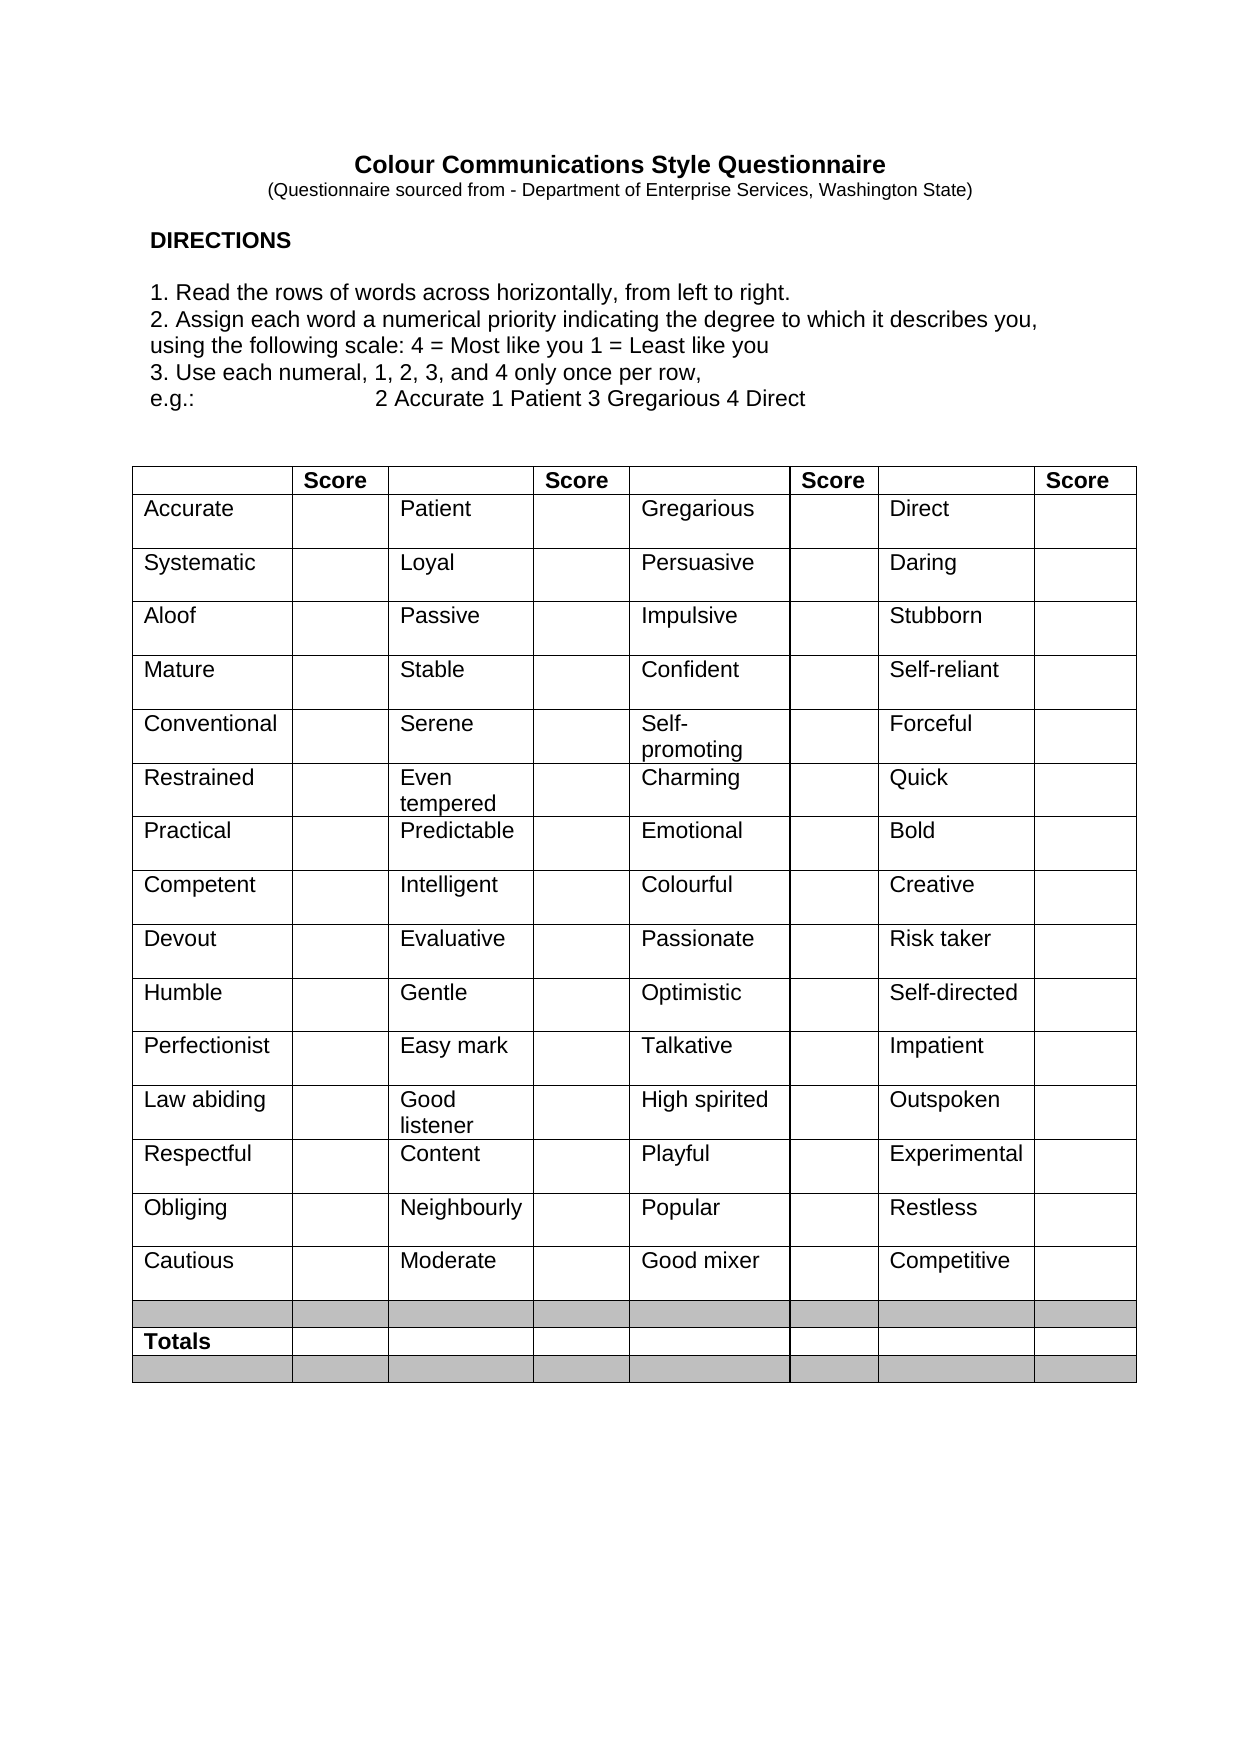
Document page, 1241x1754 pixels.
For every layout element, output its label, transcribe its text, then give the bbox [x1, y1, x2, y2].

table_cell [791, 549, 878, 601]
table_cell [293, 1032, 388, 1085]
table_cell Cautious [133, 1247, 292, 1300]
table_cell Stubborn [879, 602, 1034, 655]
table_cell Moderate [389, 1247, 533, 1300]
table_cell [534, 764, 629, 816]
table_cell [293, 1140, 388, 1192]
table_cell High spirited [630, 1086, 789, 1139]
table_cell [293, 817, 388, 870]
table_cell Evaluative [389, 925, 533, 977]
text e.g.: 2 Accurate 1 Patient 3 Gregarious 4 Direct [150, 385, 1090, 411]
table_cell [534, 1301, 629, 1327]
table_cell [791, 979, 878, 1031]
text 1. Read the rows of words across horizontally, from left to right. [150, 279, 1090, 306]
table_cell [534, 1194, 629, 1246]
table_cell [1035, 1247, 1136, 1300]
table_header [133, 467, 292, 494]
table_cell [1035, 871, 1136, 924]
table_cell Restrained [133, 764, 292, 816]
table_cell [293, 979, 388, 1031]
table_cell [1035, 1032, 1136, 1085]
table_cell Competitive [879, 1247, 1034, 1300]
table_cell Quick [879, 764, 1034, 816]
table_cell Impatient [879, 1032, 1034, 1085]
table_cell [791, 1328, 878, 1355]
table_cell [1035, 1301, 1136, 1327]
table_cell Perfectionist [133, 1032, 292, 1085]
table_cell Gregarious [630, 495, 789, 547]
table_cell [389, 1356, 533, 1382]
table_cell [879, 1356, 1034, 1382]
table_cell [1035, 602, 1136, 655]
table_cell [1035, 764, 1136, 816]
table_cell [534, 925, 629, 977]
table_cell [791, 1140, 878, 1192]
table_cell Daring [879, 549, 1034, 601]
table_cell Accurate [133, 495, 292, 547]
table_header Score [293, 467, 388, 494]
table_cell [1035, 1194, 1136, 1246]
table_cell [791, 925, 878, 977]
table_cell Emotional [630, 817, 789, 870]
table_cell Patient [389, 495, 533, 547]
table_cell [1035, 1328, 1136, 1355]
table_header Score [791, 467, 878, 494]
table_cell Good mixer [630, 1247, 789, 1300]
table_cell [1035, 495, 1136, 547]
table_cell Self-directed [879, 979, 1034, 1031]
text Colour Communications Style Questionnaire [150, 150, 1090, 179]
table_cell Aloof [133, 602, 292, 655]
table_cell [389, 1328, 533, 1355]
text (Questionnaire sourced from - Department of Enterprise Services, Washington State) [150, 179, 1090, 200]
table_cell [293, 764, 388, 816]
table_cell [293, 1356, 388, 1382]
table_cell [534, 979, 629, 1031]
table_cell Passive [389, 602, 533, 655]
table_header [630, 467, 789, 494]
table_cell [293, 871, 388, 924]
table_cell Bold [879, 817, 1034, 870]
table_header Score [534, 467, 629, 494]
table_cell [534, 871, 629, 924]
table_cell [791, 1032, 878, 1085]
table_header [389, 467, 533, 494]
table_cell Impulsive [630, 602, 789, 655]
table_cell Practical [133, 817, 292, 870]
table_cell [791, 1086, 878, 1139]
table_cell [534, 1140, 629, 1192]
table_cell Gentle [389, 979, 533, 1031]
table_cell [293, 495, 388, 547]
table_cell Outspoken [879, 1086, 1034, 1139]
table_cell Playful [630, 1140, 789, 1192]
table_cell Persuasive [630, 549, 789, 601]
text 3. Use each numeral, 1, 2, 3, and 4 only once per row, [150, 358, 1090, 385]
table_cell [1035, 1086, 1136, 1139]
table_cell [791, 602, 878, 655]
table_cell [791, 871, 878, 924]
table_cell Loyal [389, 549, 533, 601]
table_cell Experimental [879, 1140, 1034, 1192]
table_cell [791, 1356, 878, 1382]
table_cell [1035, 656, 1136, 709]
table_cell Competent [133, 871, 292, 924]
table_cell Optimistic [630, 979, 789, 1031]
table_cell [293, 925, 388, 977]
table_cell Conventional [133, 710, 292, 762]
table_cell Mature [133, 656, 292, 709]
table_cell [1035, 1140, 1136, 1192]
table_cell [1035, 817, 1136, 870]
table_cell [630, 1328, 789, 1355]
table_cell Popular [630, 1194, 789, 1246]
table_cell Charming [630, 764, 789, 816]
table_cell [534, 1356, 629, 1382]
table_cell Respectful [133, 1140, 292, 1192]
table_cell Restless [879, 1194, 1034, 1246]
table_cell Creative [879, 871, 1034, 924]
table_cell [879, 1328, 1034, 1355]
table_cell Predictable [389, 817, 533, 870]
table_cell [534, 1247, 629, 1300]
table_cell [630, 1356, 789, 1382]
table_cell Risk taker [879, 925, 1034, 977]
table_cell [293, 710, 388, 762]
table_cell [1035, 1356, 1136, 1382]
table_cell Self-promoting [630, 710, 789, 762]
table_cell Systematic [133, 549, 292, 601]
table_cell Talkative [630, 1032, 789, 1085]
table_cell [791, 1194, 878, 1246]
table_cell Easy mark [389, 1032, 533, 1085]
table_cell Totals [133, 1328, 292, 1355]
table_cell [791, 817, 878, 870]
table_cell [534, 1328, 629, 1355]
table_cell [389, 1301, 533, 1327]
table_cell Devout [133, 925, 292, 977]
table_header Score [1035, 467, 1136, 494]
table_cell Colourful [630, 871, 789, 924]
table_cell Passionate [630, 925, 789, 977]
table_cell Stable [389, 656, 533, 709]
table_cell [293, 1247, 388, 1300]
table_cell Content [389, 1140, 533, 1192]
table_cell [534, 1086, 629, 1139]
table_cell Good listener [389, 1086, 533, 1139]
table_cell Forceful [879, 710, 1034, 762]
table_cell [791, 764, 878, 816]
table_cell [534, 549, 629, 601]
table_cell [791, 710, 878, 762]
table_cell Intelligent [389, 871, 533, 924]
table_cell Neighbourly [389, 1194, 533, 1246]
table_cell [133, 1301, 292, 1327]
text 2. Assign each word a numerical priority indicating the degree to which it describes you, using the following scale: 4 = Most like you 1 = Least like you [150, 306, 1090, 358]
table_cell [293, 1086, 388, 1139]
table_cell Self-reliant [879, 656, 1034, 709]
table_cell [293, 656, 388, 709]
table_cell [1035, 925, 1136, 977]
table_cell [293, 1194, 388, 1246]
table_cell [791, 1301, 878, 1327]
table_cell [534, 710, 629, 762]
table_cell [791, 1247, 878, 1300]
table_cell Law abiding [133, 1086, 292, 1139]
table_cell [1035, 710, 1136, 762]
table_cell [534, 817, 629, 870]
table_header [879, 467, 1034, 494]
table_cell Even tempered [389, 764, 533, 816]
table_cell [791, 656, 878, 709]
table_cell [630, 1301, 789, 1327]
table_cell [293, 1301, 388, 1327]
table_cell [1035, 549, 1136, 601]
table_cell [534, 602, 629, 655]
table_cell Obliging [133, 1194, 292, 1246]
table_cell [791, 495, 878, 547]
table_cell Confident [630, 656, 789, 709]
table_cell [293, 602, 388, 655]
table_cell [534, 495, 629, 547]
table_cell [293, 549, 388, 601]
table_cell Serene [389, 710, 533, 762]
table_cell [534, 656, 629, 709]
table_cell [293, 1328, 388, 1355]
text DIRECTIONS [150, 227, 1090, 253]
table_cell Direct [879, 495, 1034, 547]
table_cell [133, 1356, 292, 1382]
table_cell [534, 1032, 629, 1085]
table_cell [1035, 979, 1136, 1031]
table_cell Humble [133, 979, 292, 1031]
table_cell [879, 1301, 1034, 1327]
